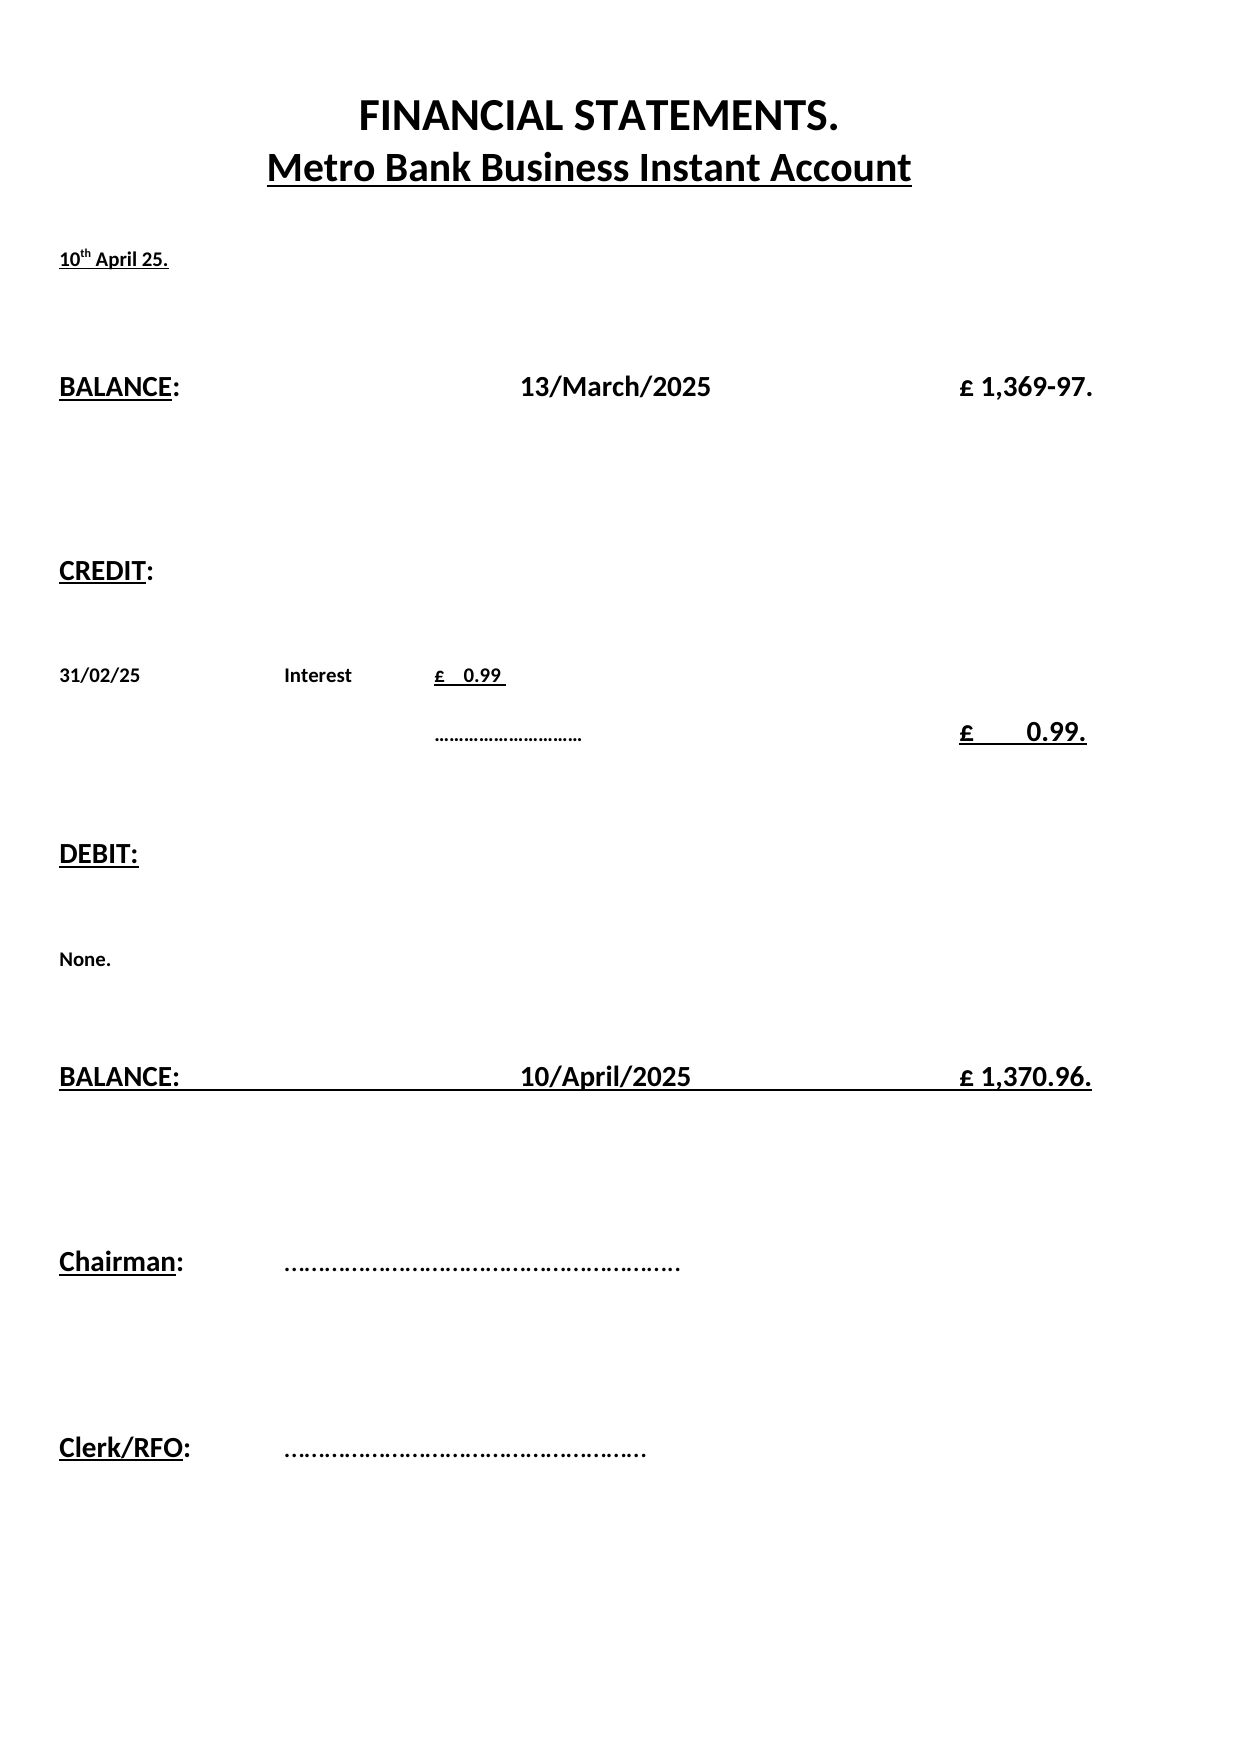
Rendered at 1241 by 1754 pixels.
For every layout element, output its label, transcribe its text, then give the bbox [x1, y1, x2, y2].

text Clerk/RFO: ……………………………………………… [59, 1429, 1211, 1464]
text ………………………… £ 0.99. [59, 713, 1211, 748]
text 31/02/25 Interest £ 0.99 [59, 663, 1211, 688]
text Metro Bank Business Instant Account [59, 141, 1211, 192]
text 10th April 25. [59, 246, 1211, 271]
text None. [59, 946, 1211, 972]
text FINANCIAL STATEMENTS. [59, 86, 1211, 141]
text BALANCE: 13/March/2025 £ 1,369-97. [59, 368, 1211, 404]
text Chairman: ………………………………………………….. [59, 1243, 1211, 1279]
text CREDIT: [59, 552, 1211, 587]
text DEBIT: [59, 835, 1211, 871]
text BALANCE: 10/April/2025 £ 1,370.96. [59, 1058, 1211, 1094]
